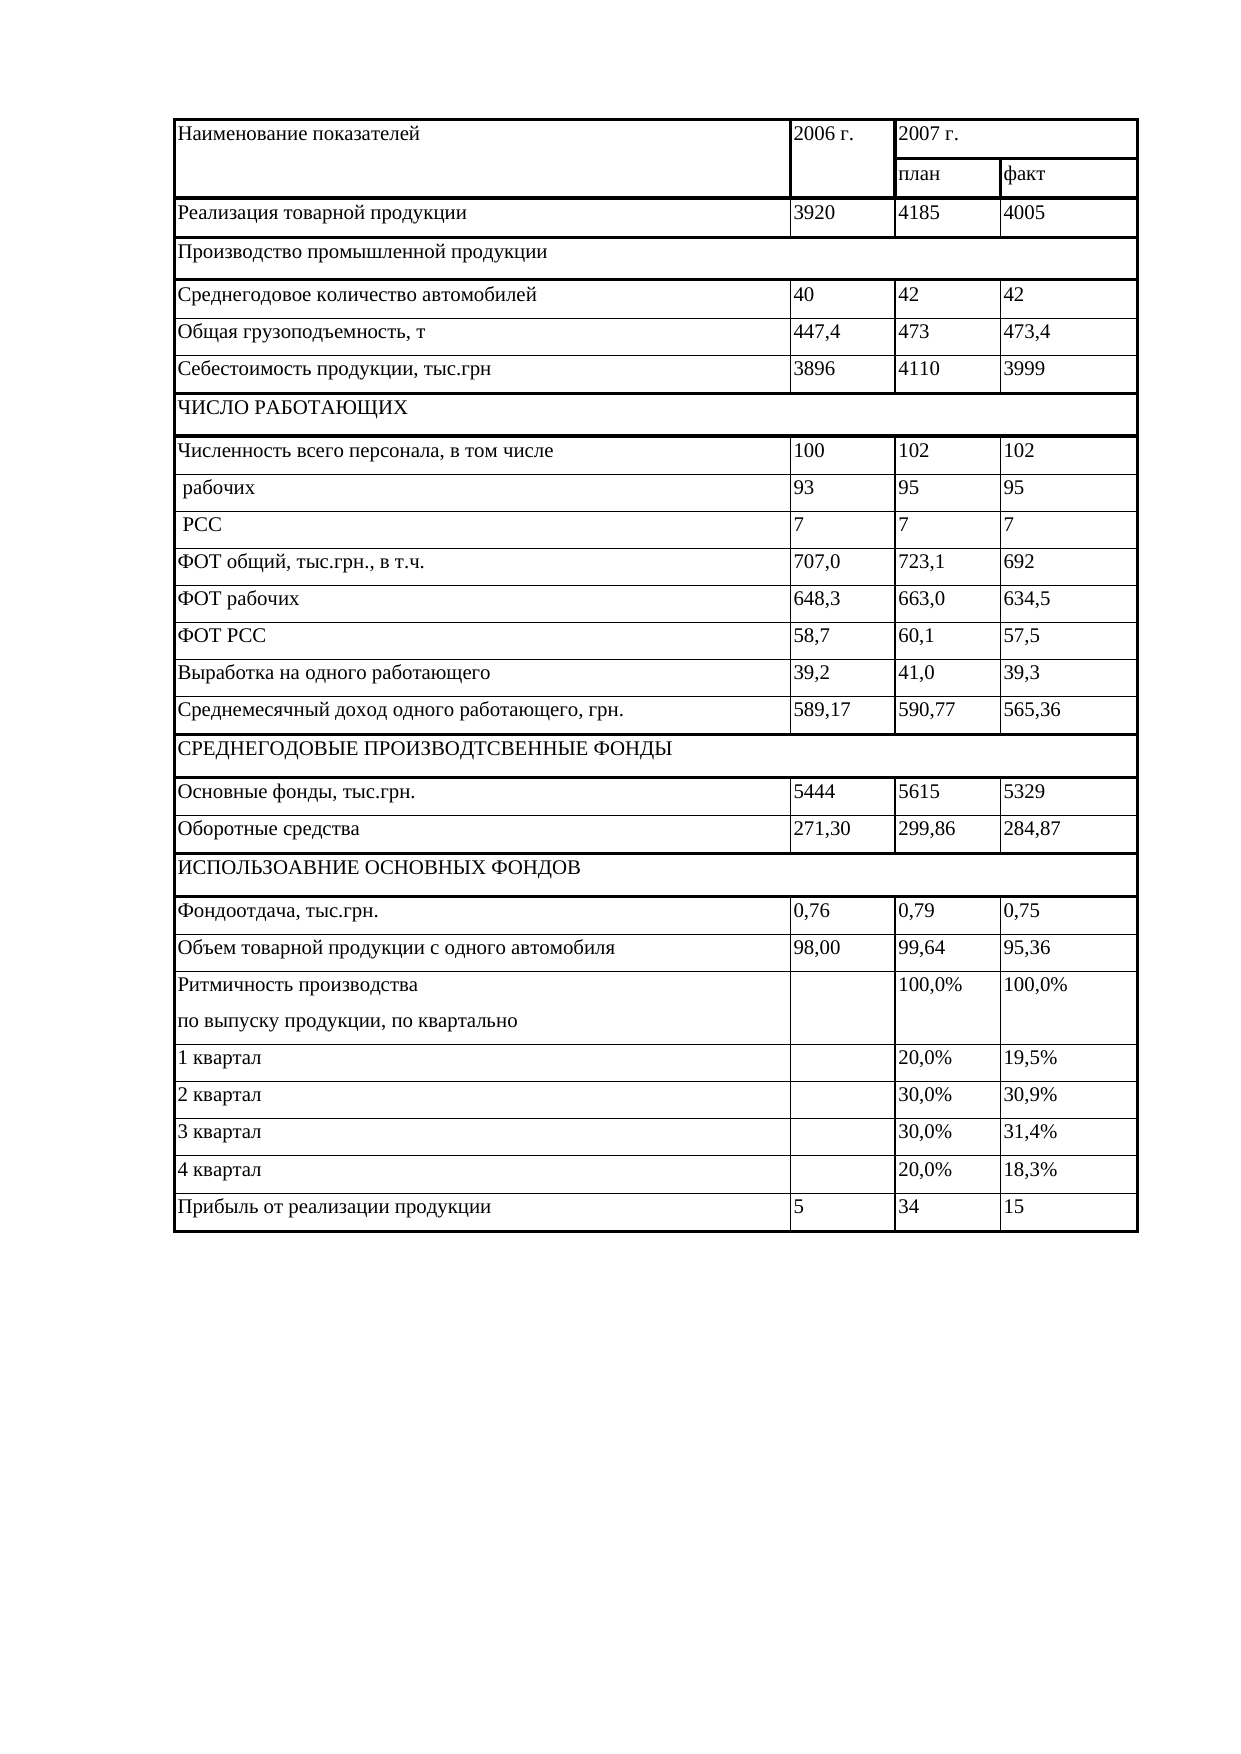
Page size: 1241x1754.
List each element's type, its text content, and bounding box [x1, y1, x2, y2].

table_cell [791, 972, 894, 1044]
table_cell 102 [1001, 438, 1136, 473]
table_cell 30,0% [896, 1082, 1000, 1118]
table_cell 30,9% [1001, 1082, 1136, 1118]
table_cell 707,0 [791, 549, 894, 585]
table_cell 102 [896, 438, 1000, 473]
table_cell Фондоотдача, тыс.грн. [176, 898, 790, 934]
table_cell 95,36 [1001, 935, 1136, 971]
table_cell 20,0% [896, 1045, 1000, 1081]
table_cell 284,87 [1001, 816, 1136, 852]
table_header Наименование показателей [176, 121, 789, 196]
table_cell 4 квартал [176, 1156, 790, 1192]
table_cell 4185 [896, 200, 1000, 236]
table_cell ЧИСЛО РАБОТАЮЩИХ [176, 395, 1136, 434]
table_cell 7 [1001, 512, 1136, 548]
table_cell 663,0 [896, 586, 1000, 622]
table_cell Прибыль от реализации продукции [176, 1194, 790, 1229]
table_cell 60,1 [896, 623, 1000, 659]
table_cell [791, 1082, 894, 1118]
table_cell 2 квартал [176, 1082, 790, 1118]
table_cell Себестоимость продукции, тыс.грн [176, 356, 790, 392]
table_cell Объем товарной продукции с одного автомобиля [176, 935, 790, 971]
table_header 2006 г. [792, 121, 893, 196]
table_cell ИСПОЛЬЗОАВНИЕ ОСНОВНЫХ ФОНДОВ [176, 855, 1136, 895]
table_cell 5329 [1001, 779, 1136, 815]
table_cell [791, 1156, 894, 1192]
table_cell 473 [896, 319, 1000, 354]
table_cell 42 [896, 281, 1000, 317]
table_cell 0,76 [791, 898, 894, 934]
table_cell 3920 [791, 200, 894, 236]
table_cell 93 [791, 475, 894, 511]
table_cell 634,5 [1001, 586, 1136, 622]
table_cell рабочих [176, 475, 790, 511]
table_cell 42 [1001, 281, 1136, 317]
table_cell 100,0% [896, 972, 1000, 1044]
table_cell 98,00 [791, 935, 894, 971]
table_cell ФОТ рабочих [176, 586, 790, 622]
table_cell 299,86 [896, 816, 1000, 852]
table_cell 18,3% [1001, 1156, 1136, 1192]
table_cell 39,3 [1001, 660, 1136, 696]
table_cell РСС [176, 512, 790, 548]
table_cell 271,30 [791, 816, 894, 852]
table_cell 5 [791, 1194, 894, 1229]
table_cell 40 [791, 281, 894, 317]
table_cell 100,0% [1001, 972, 1136, 1044]
table_cell Выработка на одного работающего [176, 660, 790, 696]
table_cell 589,17 [791, 697, 894, 733]
table_cell Общая грузоподъемность, т [176, 319, 790, 354]
table_cell Среднегодовое количество автомобилей [176, 281, 790, 317]
table_cell Среднемесячный доход одного работающего, грн. [176, 697, 790, 733]
table_cell СРЕДНЕГОДОВЫЕ ПРОИЗВОДТСВЕННЫЕ ФОНДЫ [176, 736, 1136, 776]
table_cell 692 [1001, 549, 1136, 585]
table_cell 0,79 [896, 898, 1000, 934]
table_header 2007 г. [897, 121, 1136, 157]
table_cell 39,2 [791, 660, 894, 696]
table_cell 4005 [1001, 200, 1136, 236]
table_cell Оборотные средства [176, 816, 790, 852]
table_cell 3999 [1001, 356, 1136, 392]
table_cell Ритмичность производства по выпуску продукции, по квартально [176, 972, 790, 1044]
table_cell 100 [791, 438, 894, 473]
table_cell 95 [896, 475, 1000, 511]
table_cell 5615 [896, 779, 1000, 815]
table_cell 20,0% [896, 1156, 1000, 1192]
table_cell 565,36 [1001, 697, 1136, 733]
table_cell 0,75 [1001, 898, 1136, 934]
table_cell 19,5% [1001, 1045, 1136, 1081]
table_cell Реализация товарной продукции [176, 200, 790, 236]
table_cell 57,5 [1001, 623, 1136, 659]
table_cell 473,4 [1001, 319, 1136, 354]
table_cell Основные фонды, тыс.грн. [176, 779, 790, 815]
table_cell 4110 [896, 356, 1000, 392]
table_cell 31,4% [1001, 1119, 1136, 1155]
table_cell 15 [1001, 1194, 1136, 1229]
table_cell план [897, 160, 999, 196]
table_cell 3 квартал [176, 1119, 790, 1155]
table_cell 95 [1001, 475, 1136, 511]
table_cell 3896 [791, 356, 894, 392]
table_cell Производство промышленной продукции [176, 239, 1136, 278]
table_cell 1 квартал [176, 1045, 790, 1081]
table_cell 648,3 [791, 586, 894, 622]
table_cell 447,4 [791, 319, 894, 354]
table_cell [791, 1045, 894, 1081]
table_cell 723,1 [896, 549, 1000, 585]
table_cell 30,0% [896, 1119, 1000, 1155]
table_cell ФОТ общий, тыс.грн., в т.ч. [176, 549, 790, 585]
table_cell 5444 [791, 779, 894, 815]
table_cell 58,7 [791, 623, 894, 659]
table_cell 41,0 [896, 660, 1000, 696]
table_cell 7 [896, 512, 1000, 548]
table_cell Численность всего персонала, в том числе [176, 438, 790, 473]
table_cell [791, 1119, 894, 1155]
table_cell 99,64 [896, 935, 1000, 971]
table_cell факт [1002, 160, 1136, 196]
table_cell 590,77 [896, 697, 1000, 733]
table_cell ФОТ РСС [176, 623, 790, 659]
table_cell 7 [791, 512, 894, 548]
table_cell 34 [896, 1194, 1000, 1229]
